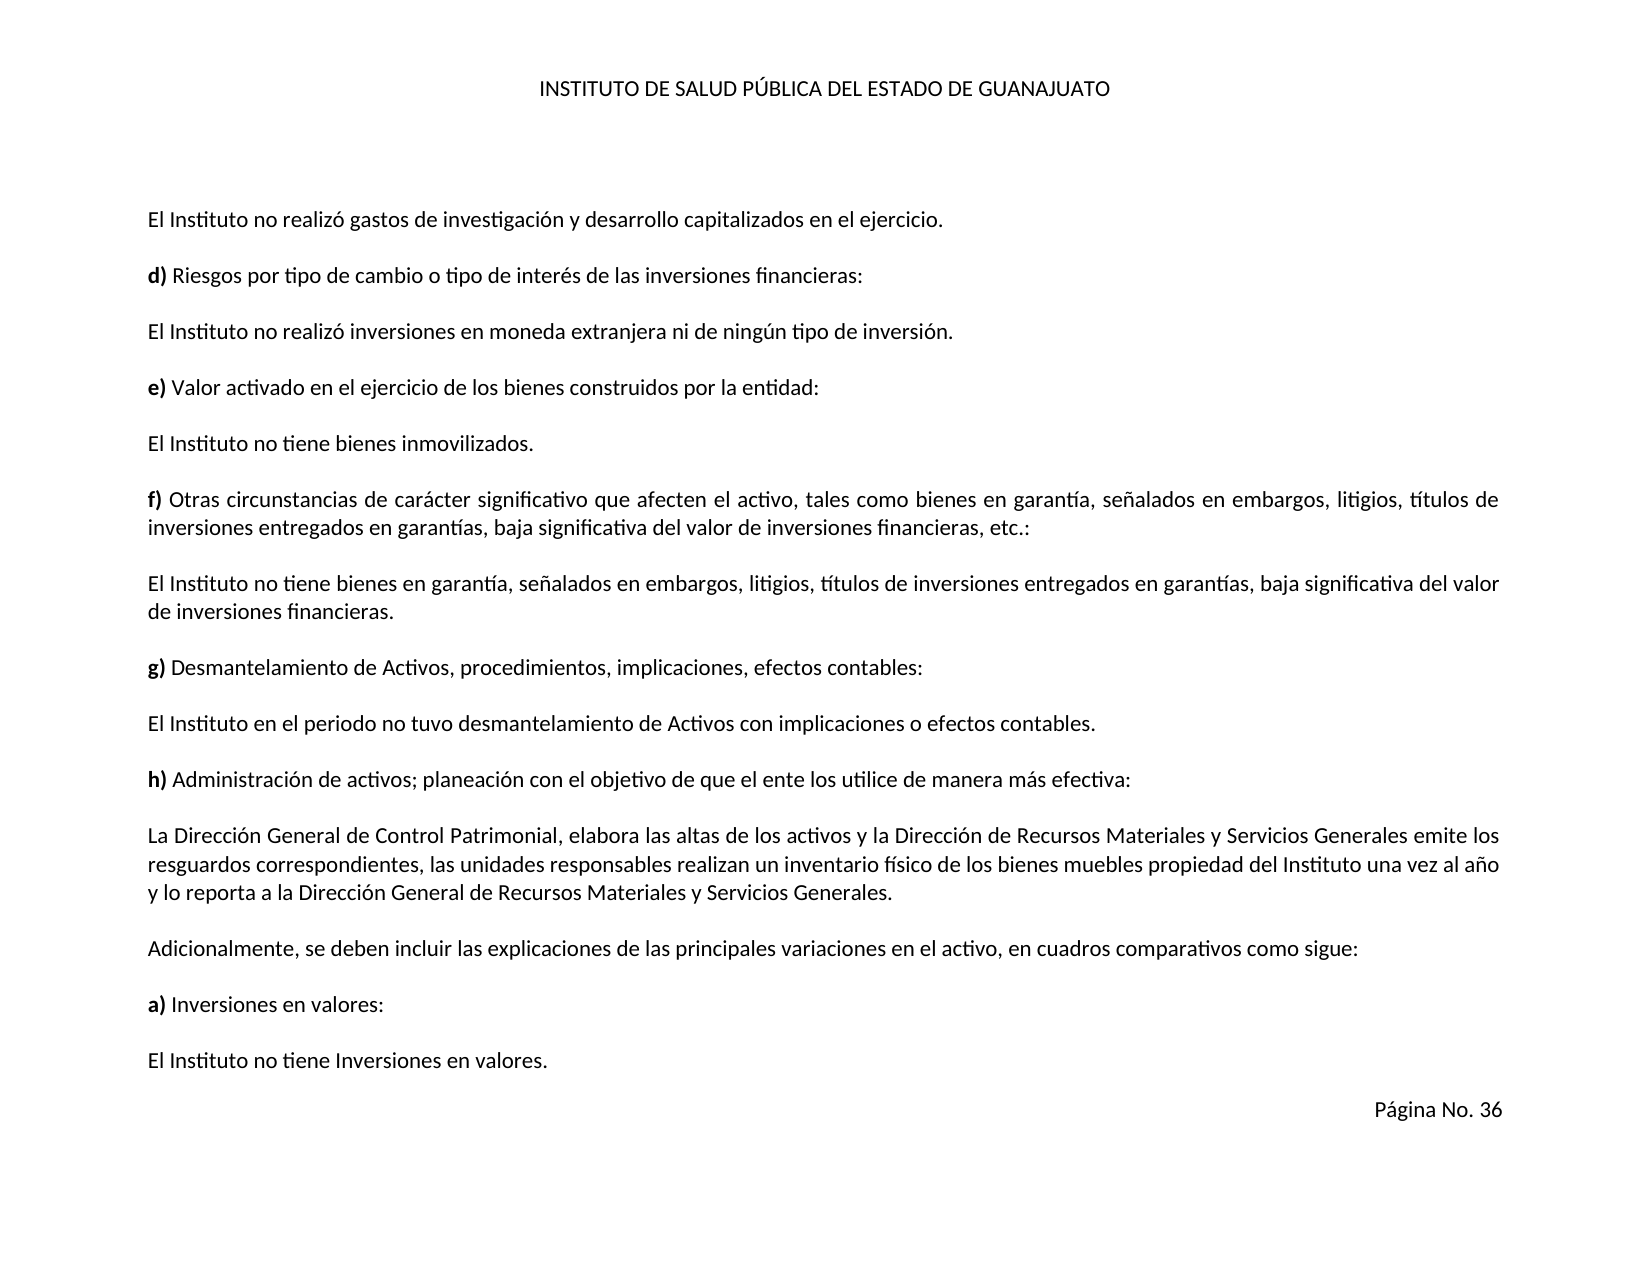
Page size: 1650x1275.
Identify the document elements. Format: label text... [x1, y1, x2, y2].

text El Instituto no realizó inversiones en moneda extranjera ni de ningún tipo de inversión. [148, 317, 1502, 345]
text h) Administración de activos; planeación con el objetivo de que el ente los utilice de manera más efectiva: [148, 766, 1502, 794]
text g) Desmantelamiento de Activos, procedimientos, implicaciones, efectos contables: [148, 653, 1502, 682]
text El Instituto no realizó gastos de investigación y desarrollo capitalizados en el ejercicio. [148, 205, 1502, 233]
text e) Valor activado en el ejercicio de los bienes construidos por la entidad: [148, 373, 1502, 401]
text f) Otras circunstancias de carácter significativo que afecten el activo, tales como bienes en garantía, señalados en embargos, litigios, títulos de inversiones entregados en garantías, baja significativa del valor de inversiones financieras, etc.: [148, 485, 1502, 541]
text Adicionalmente, se deben incluir las explicaciones de las principales variaciones en el activo, en cuadros comparativos como sigue: [148, 934, 1502, 962]
text El Instituto no tiene bienes en garantía, señalados en embargos, litigios, títulos de inversiones entregados en garantías, baja significativa del valor de inversiones financieras. [148, 569, 1502, 626]
text La Dirección General de Control Patrimonial, elabora las altas de los activos y la Dirección de Recursos Materiales y Servicios Generales emite los resguardos correspondientes, las unidades responsables realizan un inventario físico de los bienes muebles propiedad del Instituto una vez al año y lo reporta a la Dirección General de Recursos Materiales y Servicios Generales. [148, 822, 1502, 906]
text El Instituto no tiene Inversiones en valores. [148, 1046, 1502, 1074]
text El Instituto no tiene bienes inmovilizados. [148, 429, 1502, 457]
text El Instituto en el periodo no tuvo desmantelamiento de Activos con implicaciones o efectos contables. [148, 709, 1502, 738]
text a) Inversiones en valores: [148, 990, 1502, 1018]
text d) Riesgos por tipo de cambio o tipo de interés de las inversiones financieras: [148, 261, 1502, 289]
